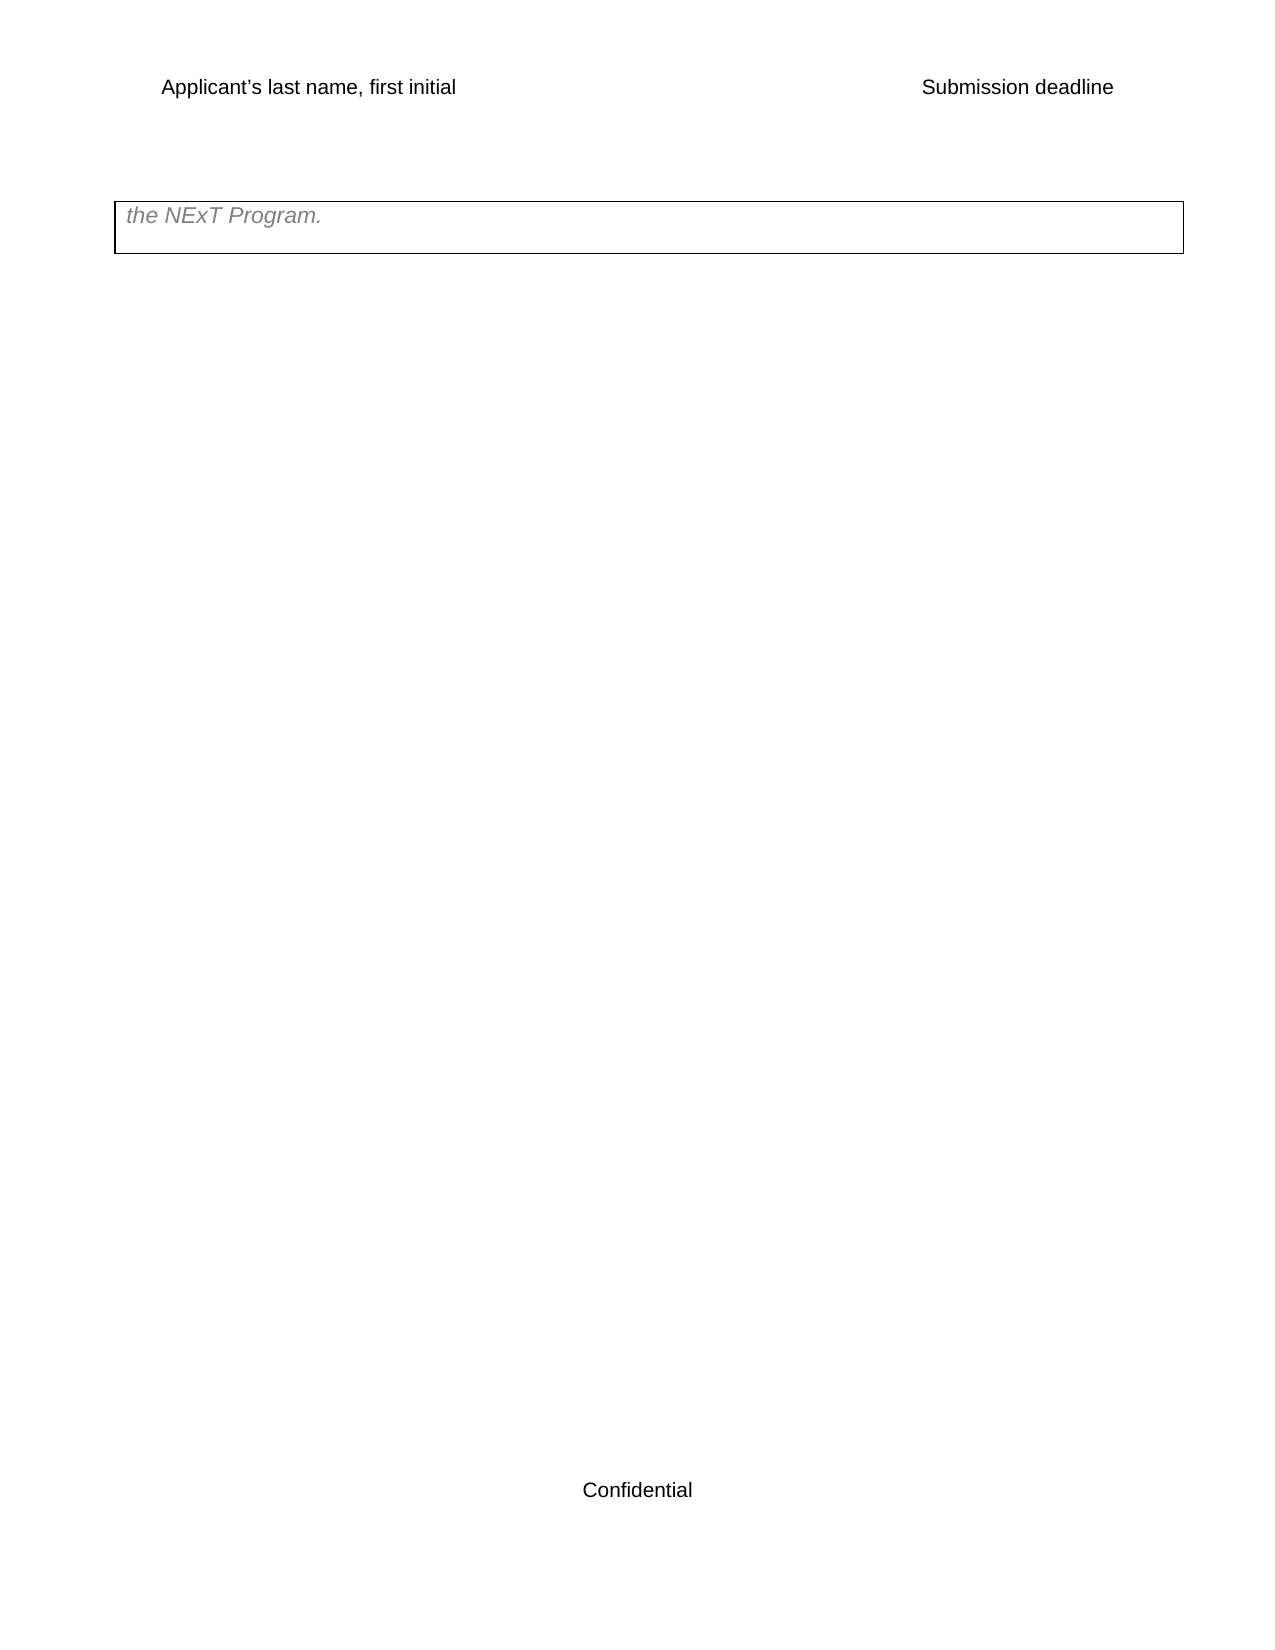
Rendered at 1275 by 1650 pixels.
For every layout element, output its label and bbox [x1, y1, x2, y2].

table_header [116, 202, 1183, 253]
